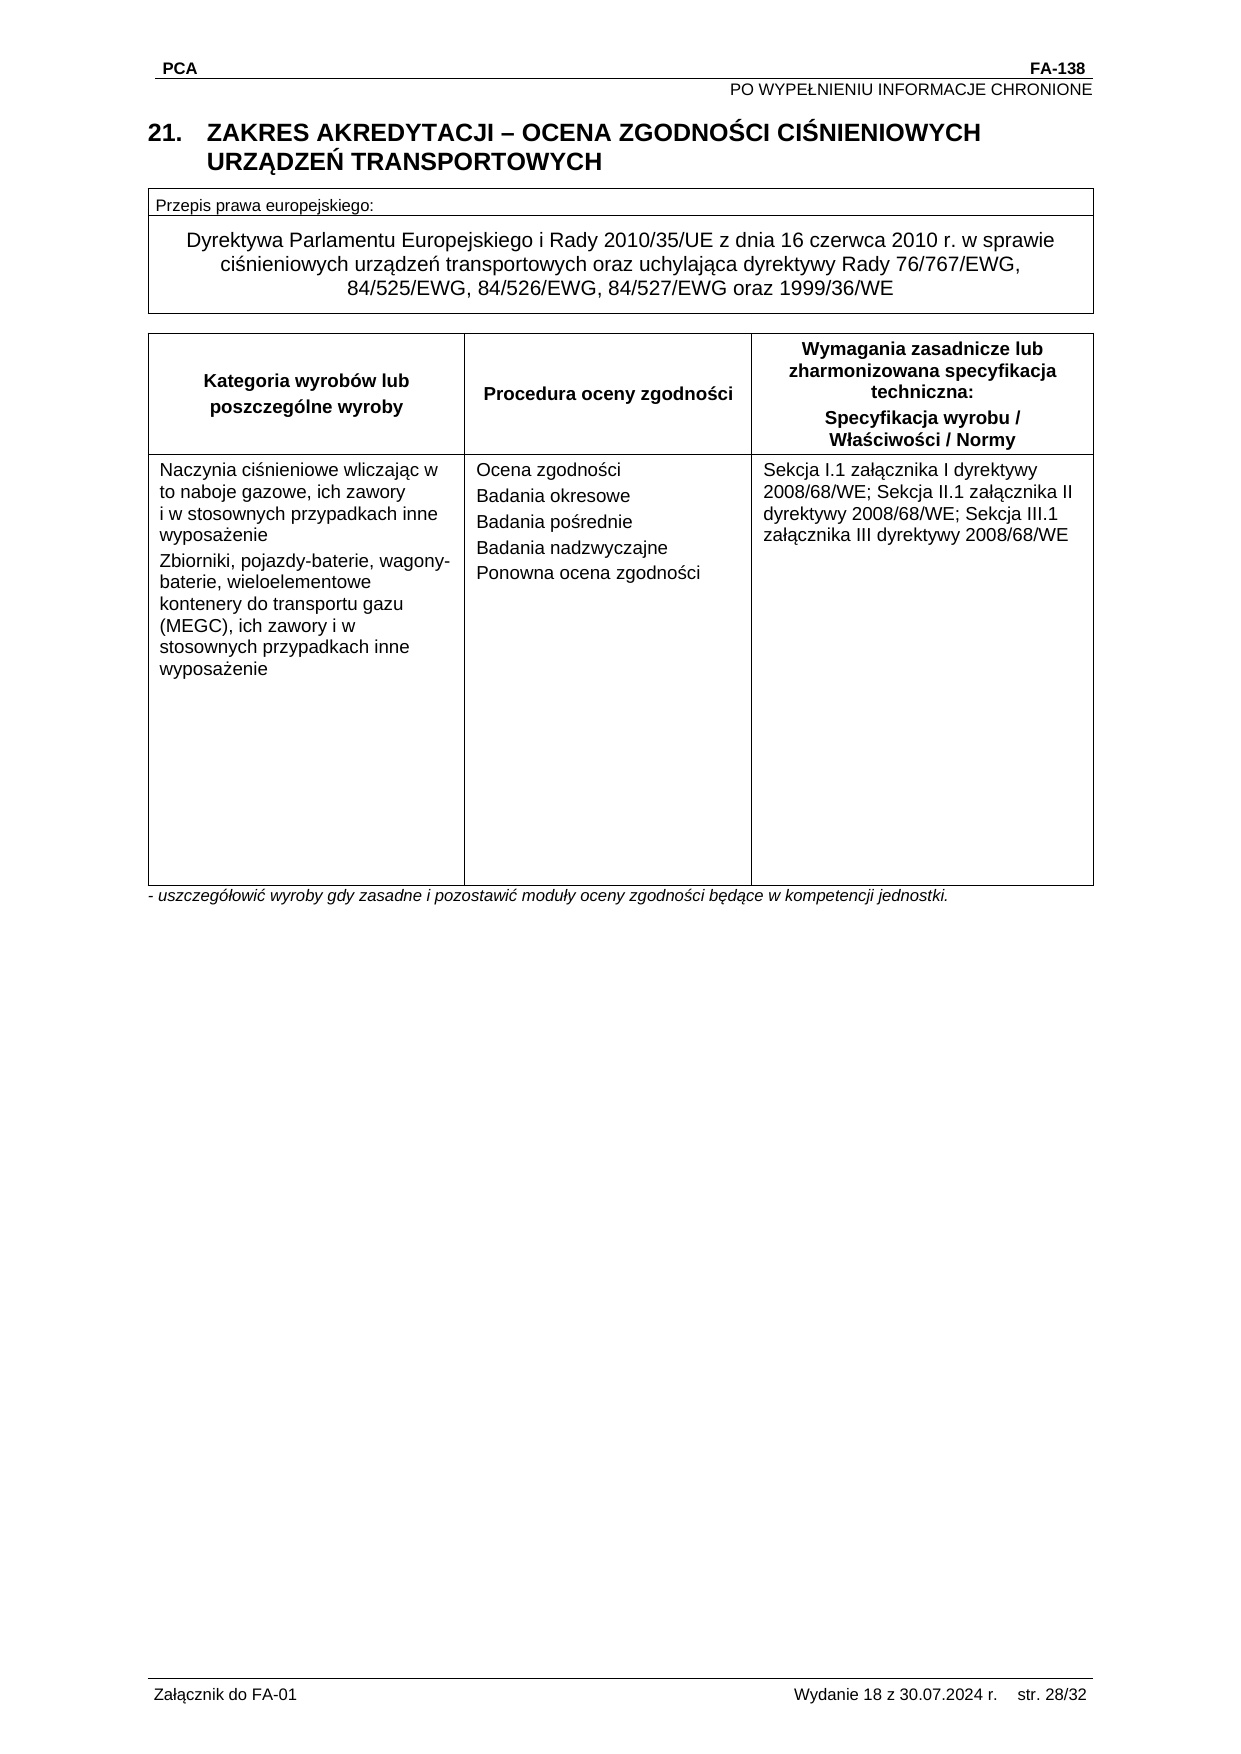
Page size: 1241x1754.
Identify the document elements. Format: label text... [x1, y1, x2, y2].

table_header Wymagania zasadnicze lub zharmonizowana specyfikacja techniczna: Specyfikacja wyrobu / Właściwości / Normy [752, 334, 1093, 454]
table_cell Dyrektywa Parlamentu Europejskiego i Rady 2010/35/UE z dnia 16 czerwca 2010 r. w sprawie ciśnieniowych urządzeń transportowych oraz uchylająca dyrektywy Rady 76/767/EWG, 84/525/EWG, 84/526/EWG, 84/527/EWG oraz 1999/36/WE [149, 216, 1093, 312]
table_header Kategoria wyrobów lub poszczególne wyroby [149, 334, 464, 454]
table_cell Ocena zgodności Badania okresowe Badania pośrednie Badania nadzwyczajne Ponowna ocena zgodności [465, 455, 751, 885]
title ZAKRES AKREDYTACJI – OCENA ZGODNOŚCI CIŚNIENIOWYCH URZĄDZEŃ TRANSPORTOWYCH [148, 118, 1093, 176]
table_cell Naczynia ciśnieniowe wliczając w to naboje gazowe, ich zawory i w stosownych przypadkach inne wyposażenie Zbiorniki, pojazdy-baterie, wagony-baterie, wieloelementowe kontenery do transportu gazu (MEGC), ich zawory i w stosownych przypadkach inne wyposażenie [149, 455, 464, 885]
table_cell Sekcja I.1 załącznika I dyrektywy 2008/68/WE; Sekcja II.1 załącznika II dyrektywy 2008/68/WE; Sekcja III.1 załącznika III dyrektywy 2008/68/WE [752, 455, 1093, 885]
table_header Procedura oceny zgodności [465, 334, 751, 454]
text - uszczegółowić wyroby gdy zasadne i pozostawić moduły oceny zgodności będące w kompetencji jednostki. [148, 886, 1093, 905]
table_header Przepis prawa europejskiego: [149, 189, 1093, 214]
